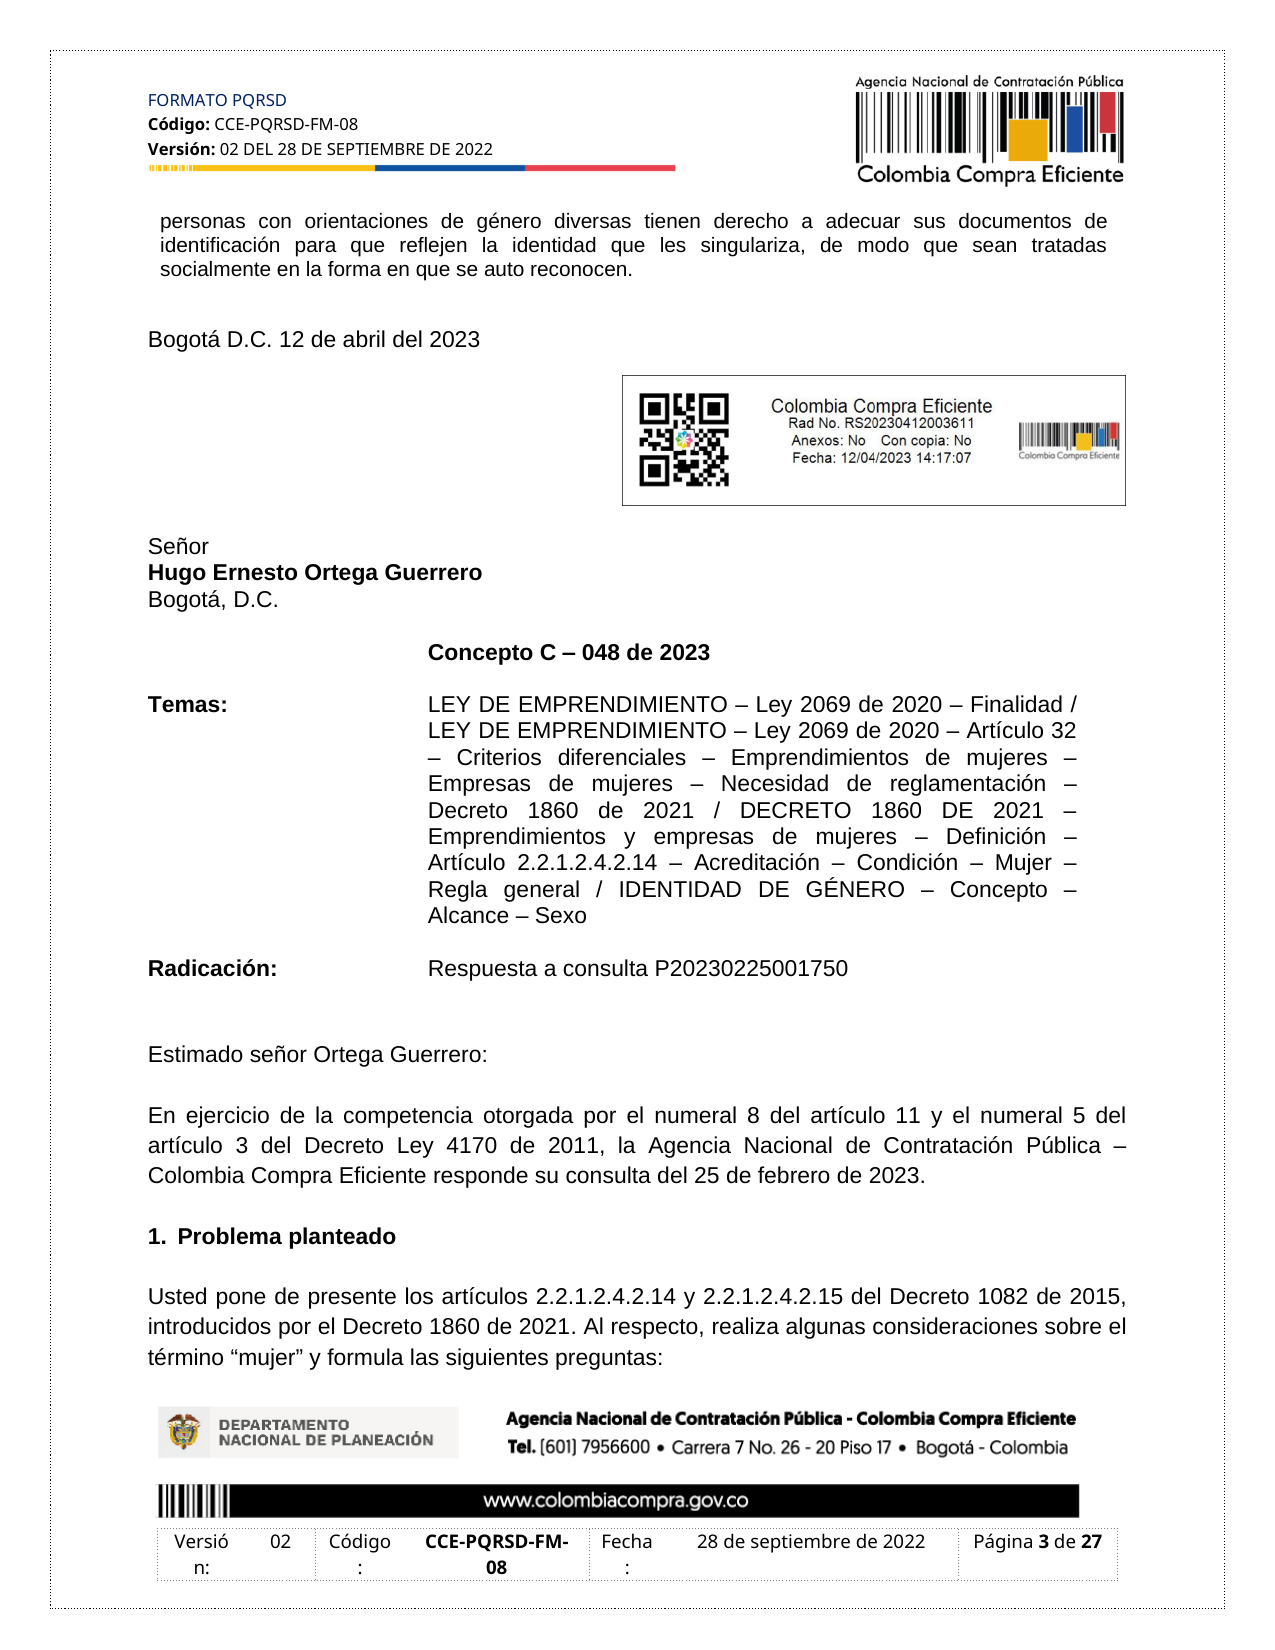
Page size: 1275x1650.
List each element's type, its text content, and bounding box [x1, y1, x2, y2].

picture [620, 371, 1128, 507]
text Hugo Ernesto Ortega Guerrero [148, 559, 1127, 586]
picture [147, 160, 679, 174]
table_cell Respuesta a consulta P20230225001750 [428, 955, 1077, 981]
text Estimado señor Ortega Guerrero: [148, 1041, 1127, 1068]
list Problema planteado [148, 1223, 1127, 1249]
picture [855, 75, 1128, 187]
table_cell Radicación: [148, 955, 428, 981]
picture [147, 1381, 1090, 1528]
table_header LEY DE EMPRENDIMIENTO – Ley 2069 de 2020 – Finalidad / LEY DE EMPRENDIMIENTO – Ley 2069 de 2020 – Artículo 32 – Criterios diferenciales – Emprendimientos de mujeres – Empresas de mujeres – Necesidad de reglamentación – Decreto 1860 de 2021 / DECRETO 1860 DE 2021 – Emprendimientos y empresas de mujeres – Definición – Artículo 2.2.1.2.4.2.14 – Acreditación – Condición – Mujer – Regla general / IDENTIDAD DE GÉNERO – Concepto – Alcance – Sexo [428, 691, 1077, 955]
text Señor [148, 533, 1127, 559]
text Concepto C ‒ 048 de 2023 [148, 638, 1127, 665]
text Bogotá D.C. 12 de abril del 2023 [148, 326, 1127, 353]
text Usted pone de presente los artículos 2.2.1.2.4.2.14 y 2.2.1.2.4.2.15 del Decreto 1082 de 2015, introducidos por el Decreto 1860 de 2021. Al respecto, realiza algunas consideraciones sobre el término “mujer” y formula las siguientes preguntas: [148, 1283, 1127, 1370]
text Bogotá, D.C. [148, 586, 1127, 612]
text En ejercicio de la competencia otorgada por el numeral 8 del artículo 11 y el numeral 5 del artículo 3 del Decreto Ley 4170 de 2011, la Agencia Nacional de Contratación Pública – Colombia Compra Eficiente responde su consulta del 25 de febrero de 2023. [148, 1102, 1127, 1189]
table_header Temas: [148, 691, 428, 955]
